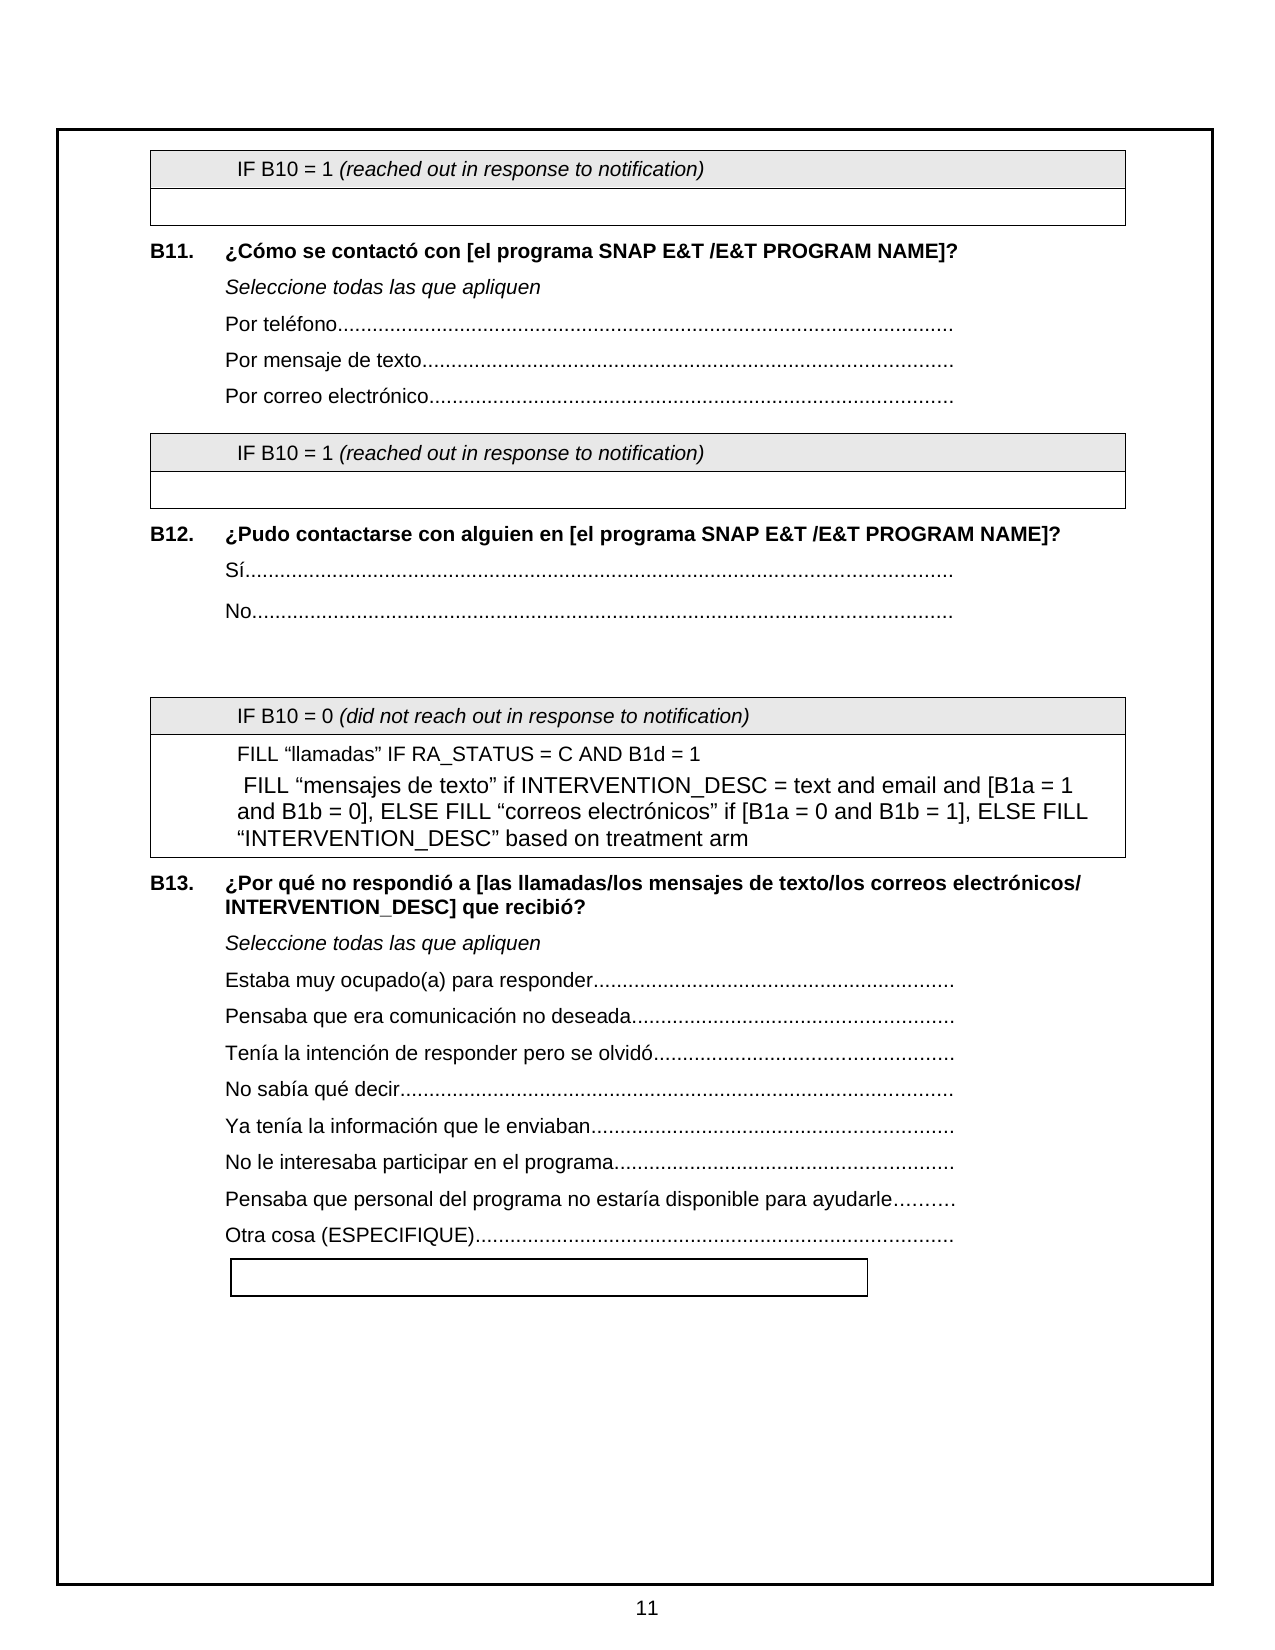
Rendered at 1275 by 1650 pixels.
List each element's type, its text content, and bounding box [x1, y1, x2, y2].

text Pensaba que personal del programa no estaría disponible para ayudarle 7 [225, 1186, 928, 1210]
table_header IF B10 = 1 (reached out in response to notification) [151, 151, 1125, 187]
text B11. ¿Cómo se contactó con [el programa SNAP E&T /E&T PROGRAM NAME]? [150, 238, 1125, 262]
table_cell FILL “llamadas” IF RA_STATUS = C AND B1d = 1 FILL “mensajes de texto” if INTERVENTION_DESC = text and email and [B1a = 1 and B1b = 0], ELSE FILL “correos electrónicos” if [B1a = 0 and B1b = 1], ELSE FILL “INTERVENTION_DESC” based on treatment arm [151, 735, 1125, 857]
text Por teléfono 1 [225, 311, 928, 335]
text Sí 1 GO TO B14 [225, 558, 928, 582]
text B12. ¿Pudo contactarse con alguien en [el programa SNAP E&T /E&T PROGRAM NAME]? [150, 522, 1125, 546]
text Pensaba que era comunicación no deseada 2 [225, 1004, 928, 1028]
table_header IF B10 = 1 (reached out in response to notification) [151, 434, 1125, 471]
text Por mensaje de texto 2 [225, 348, 928, 372]
text Otra cosa (ESPECIFIQUE) 99 [225, 1223, 928, 1247]
table_header IF B10 = 0 (did not reach out in response to notification) [151, 698, 1125, 734]
table_cell [151, 189, 1125, 225]
text No sabía qué decir 4 [225, 1077, 928, 1101]
text Por correo electrónico 3 [225, 384, 928, 408]
text Estaba muy ocupado(a) para responder 1 [225, 968, 928, 992]
text B13. ¿Por qué no respondió a [las llamadas/los mensajes de texto/los correos electrónicos/ INTERVENTION_DESC] que recibió? [150, 871, 1125, 919]
table_cell [151, 472, 1125, 508]
text Ya tenía la información que le enviaban 5 [225, 1113, 928, 1137]
text Seleccione todas las que apliquen [150, 931, 1125, 955]
text No le interesaba participar en el programa 6 [225, 1150, 928, 1174]
text No 0 GO TO B14 [225, 599, 928, 623]
text Seleccione todas las que apliquen [150, 275, 1125, 299]
text Tenía la intención de responder pero se olvidó 3 [225, 1041, 928, 1064]
